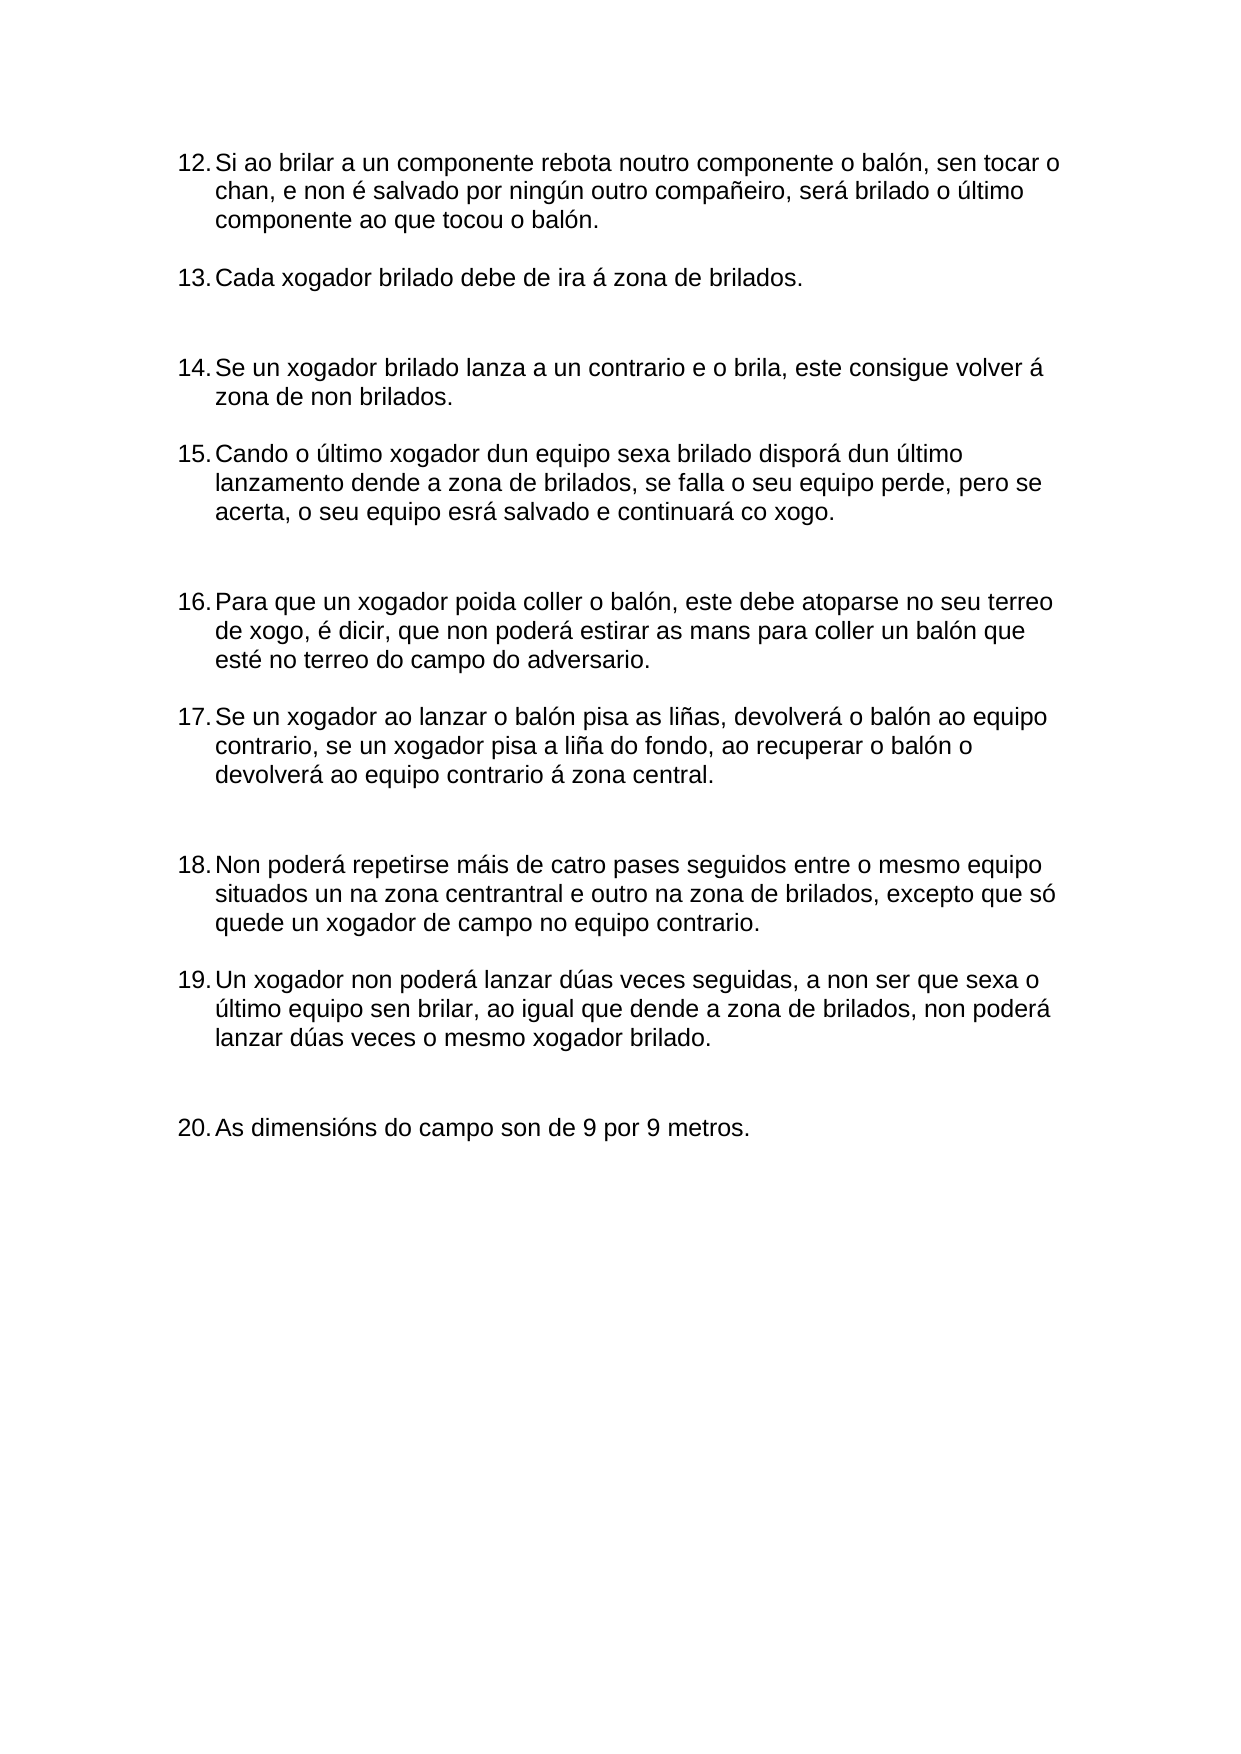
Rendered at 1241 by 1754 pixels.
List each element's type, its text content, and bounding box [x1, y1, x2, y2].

list Cada xogador brilado debe de ira á zona de brilados. [177, 263, 1063, 291]
list Se un xogador brilado lanza a un contrario e o brila, este consigue volver á zona de non brilados. [177, 353, 1063, 411]
list Si ao brilar a un componente rebota noutro componente o balón, sen tocar o chan, e non é salvado por ningún outro compañeiro, será brilado o último componente ao que tocou o balón. [177, 148, 1063, 234]
list Un xogador non poderá lanzar dúas veces seguidas, a non ser que sexa o último equipo sen brilar, ao igual que dende a zona de brilados, non poderá lanzar dúas veces o mesmo xogador brilado. [177, 965, 1063, 1052]
list Se un xogador ao lanzar o balón pisa as liñas, devolverá o balón ao equipo contrario, se un xogador pisa a liña do fondo, ao recuperar o balón o devolverá ao equipo contrario á zona central. [177, 702, 1063, 789]
list Non poderá repetirse máis de catro pases seguidos entre o mesmo equipo situados un na zona centrantral e outro na zona de brilados, excepto que só quede un xogador de campo no equipo contrario. [177, 850, 1063, 937]
list Para que un xogador poida coller o balón, este debe atoparse no seu terreo de xogo, é dicir, que non poderá estirar as mans para coller un balón que esté no terreo do campo do adversario. [177, 587, 1063, 674]
list Cando o último xogador dun equipo sexa brilado disporá dun último lanzamento dende a zona de brilados, se falla o seu equipo perde, pero se acerta, o seu equipo esrá salvado e continuará co xogo. [177, 439, 1063, 526]
list As dimensións do campo son de 9 por 9 metros. [177, 1113, 1063, 1142]
